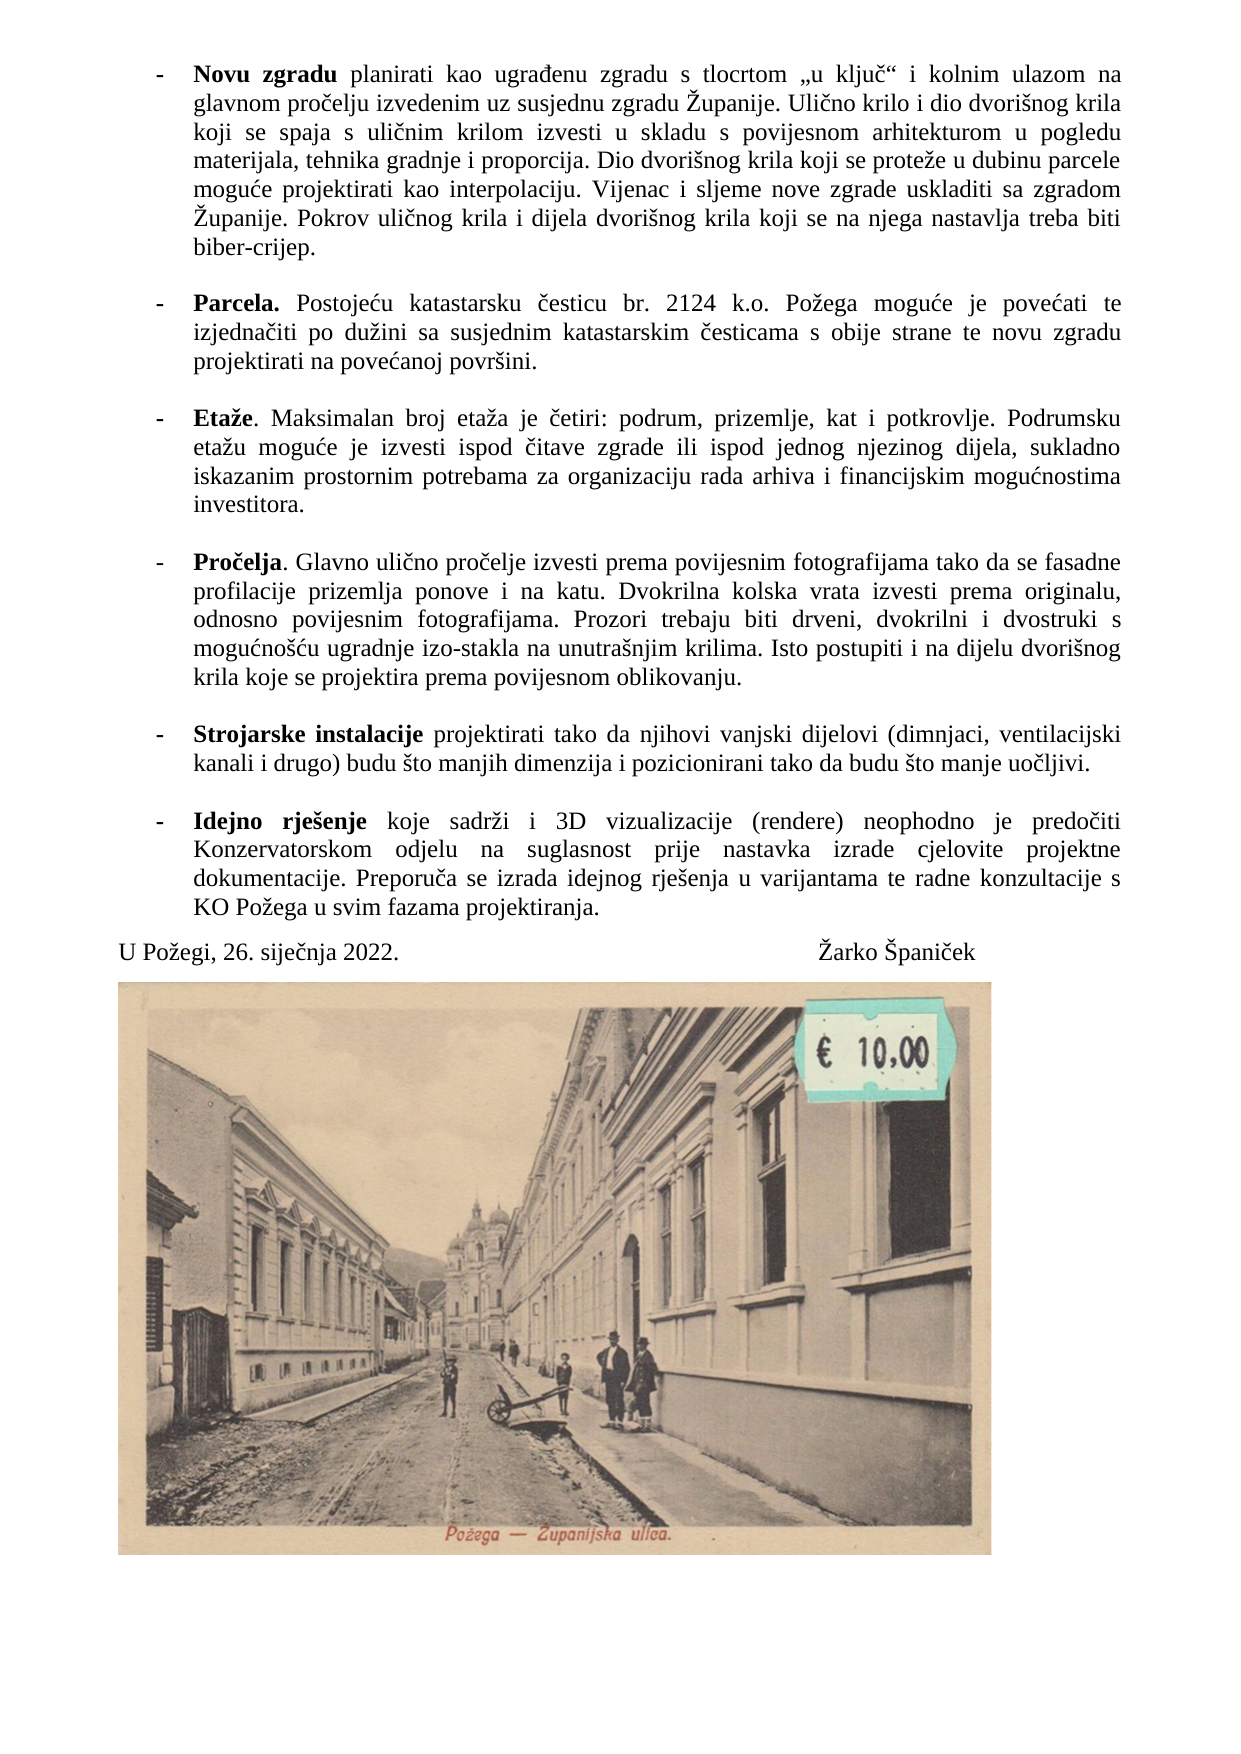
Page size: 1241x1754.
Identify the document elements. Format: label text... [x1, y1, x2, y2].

picture [118, 982, 992, 1555]
list Strojarske instalacije projektirati tako da njihovi vanjski dijelovi (dimnjaci, ventilacijski kanali i drugo) budu što manjih dimenzija i pozicionirani tako da budu što manje uočljivi. [156, 719, 1122, 777]
list Parcela. Postojeću katastarsku česticu br. 2124 k.o. Požega moguće je povećati te izjednačiti po dužini sa susjednim katastarskim česticama s obije strane te novu zgradu projektirati na povećanoj površini. [156, 288, 1122, 374]
text U Požegi, 26. siječnja 2022. Žarko Španiček [118, 937, 1122, 966]
list Pročelja. Glavno ulično pročelje izvesti prema povijesnim fotografijama tako da se fasadne profilacije prizemlja ponove i na katu. Dvokrilna kolska vrata izvesti prema originalu, odnosno povijesnim fotografijama. Prozori trebaju biti drveni, dvokrilni i dvostruki s mogućnošću ugradnje izo-stakla na unutrašnjim krilima. Isto postupiti i na dijelu dvorišnog krila koje se projektira prema povijesnom oblikovanju. [156, 547, 1122, 691]
list Idejno rješenje koje sadrži i 3D vizualizacije (rendere) neophodno je predočiti Konzervatorskom odjelu na suglasnost prije nastavka izrade cjelovite projektne dokumentacije. Preporuča se izrada idejnog rješenja u varijantama te radne konzultacije s KO Požega u svim fazama projektiranja. [156, 806, 1122, 921]
list Etaže. Maksimalan broj etaža je četiri: podrum, prizemlje, kat i potkrovlje. Podrumsku etažu moguće je izvesti ispod čitave zgrade ili ispod jednog njezinog dijela, sukladno iskazanim prostornim potrebama za organizaciju rada arhiva i financijskim mogućnostima investitora. [156, 403, 1122, 518]
list Novu zgradu planirati kao ugrađenu zgradu s tlocrtom „u ključ“ i kolnim ulazom na glavnom pročelju izvedenim uz susjednu zgradu Županije. Ulično krilo i dio dvorišnog krila koji se spaja s uličnim krilom izvesti u skladu s povijesnom arhitekturom u pogledu materijala, tehnika gradnje i proporcija. Dio dvorišnog krila koji se proteže u dubinu parcele moguće projektirati kao interpolaciju. Vijenac i sljeme nove zgrade uskladiti sa zgradom Županije. Pokrov uličnog krila i dijela dvorišnog krila koji se na njega nastavlja treba biti biber-crijep. [156, 59, 1122, 260]
